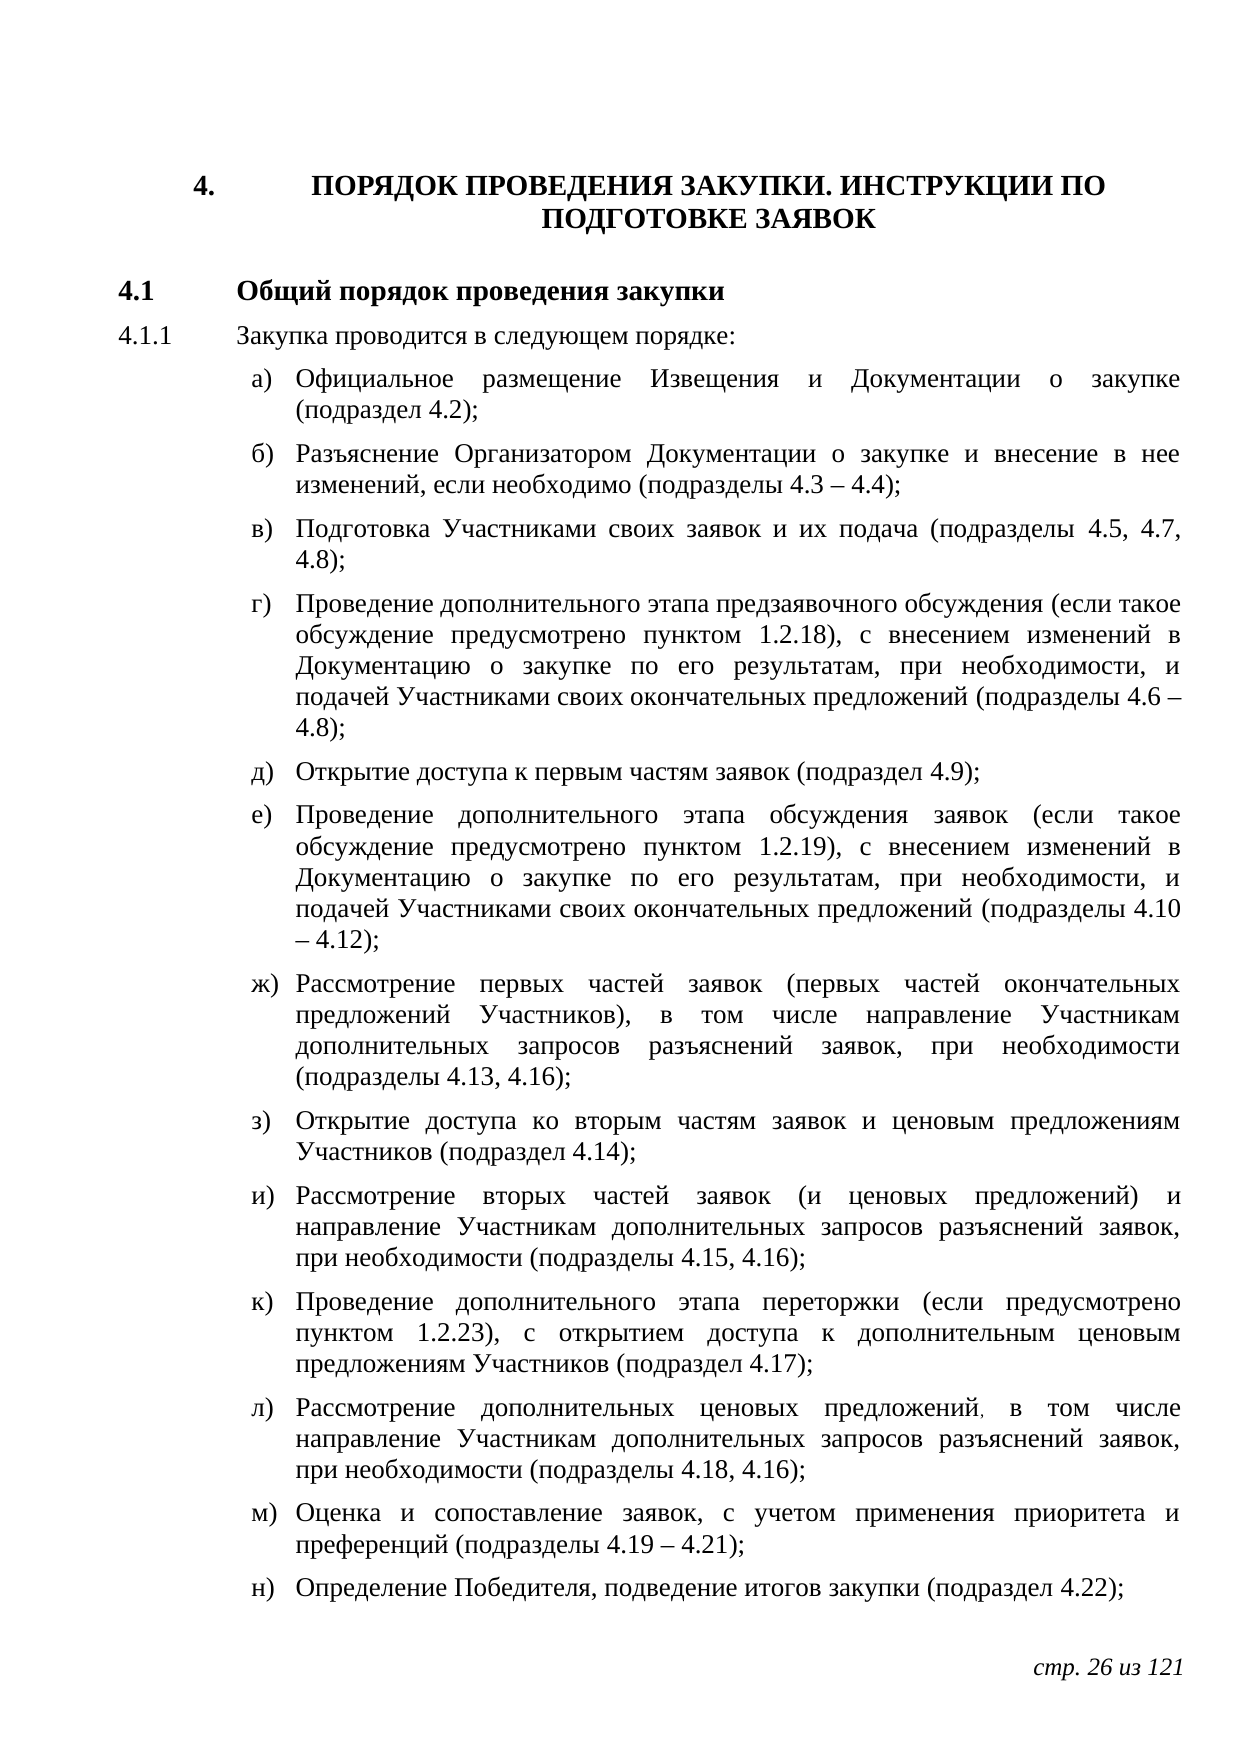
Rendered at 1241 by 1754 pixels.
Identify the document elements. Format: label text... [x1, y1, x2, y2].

list Рассмотрение дополнительных ценовых предложений, в том числе направление Участникам дополнительных запросов разъяснений заявок, при необходимости (подразделы 4.18, 4.16); [251, 1391, 1181, 1484]
list Разъяснение Организатором Документации о закупке и внесение в нее изменений, если необходимо (подразделы 4.3 – 4.4); [251, 437, 1181, 499]
list Проведение дополнительного этапа переторжки (если предусмотрено пунктом 1.2.23), с открытием доступа к дополнительным ценовым предложениям Участников (подраздел 4.17); [251, 1285, 1181, 1378]
list Открытие доступа к первым частям заявок (подраздел 4.9); [251, 755, 1181, 786]
list Проведение дополнительного этапа предзаявочного обсуждения (если такое обсуждение предусмотрено пунктом 1.2.18), с внесением изменений в Документацию о закупке по его результатам, при необходимости, и подачей Участниками своих окончательных предложений (подразделы 4.6 – 4.8); [251, 587, 1181, 742]
subtitle ПОРЯДОК ПРОВЕДЕНИЯ ЗАКУПКИ. ИНСТРУКЦИИ ПО ПОДГОТОВКЕ ЗАЯВОК [118, 168, 1181, 235]
list Проведение дополнительного этапа обсуждения заявок (если такое обсуждение предусмотрено пунктом 1.2.19), с внесением изменений в Документацию о закупке по его результатам, при необходимости, и подачей Участниками своих окончательных предложений (подразделы 4.10 – 4.12); [251, 799, 1181, 954]
list Открытие доступа ко вторым частям заявок и ценовым предложениям Участников (подраздел 4.14); [251, 1104, 1181, 1166]
list Определение Победителя, подведение итогов закупки (подраздел 4.22); [251, 1571, 1181, 1602]
text Закупка проводится в следующем порядке: [118, 319, 1181, 350]
list Официальное размещение Извещения и Документации о закупке (подраздел 4.2); [251, 362, 1181, 425]
list Рассмотрение вторых частей заявок (и ценовых предложений) и направление Участникам дополнительных запросов разъяснений заявок, при необходимости (подразделы 4.15, 4.16); [251, 1179, 1181, 1272]
list Оценка и сопоставление заявок, с учетом применения приоритета и преференций (подразделы 4.19 – 4.21); [251, 1497, 1181, 1559]
list Подготовка Участниками своих заявок и их подача (подразделы 4.5, 4.7, 4.8); [251, 512, 1181, 574]
list Рассмотрение первых частей заявок (первых частей окончательных предложений Участников), в том числе направление Участникам дополнительных запросов разъяснений заявок, при необходимости (подразделы 4.13, 4.16); [251, 967, 1181, 1091]
subtitle Общий порядок проведения закупки [118, 273, 1181, 306]
